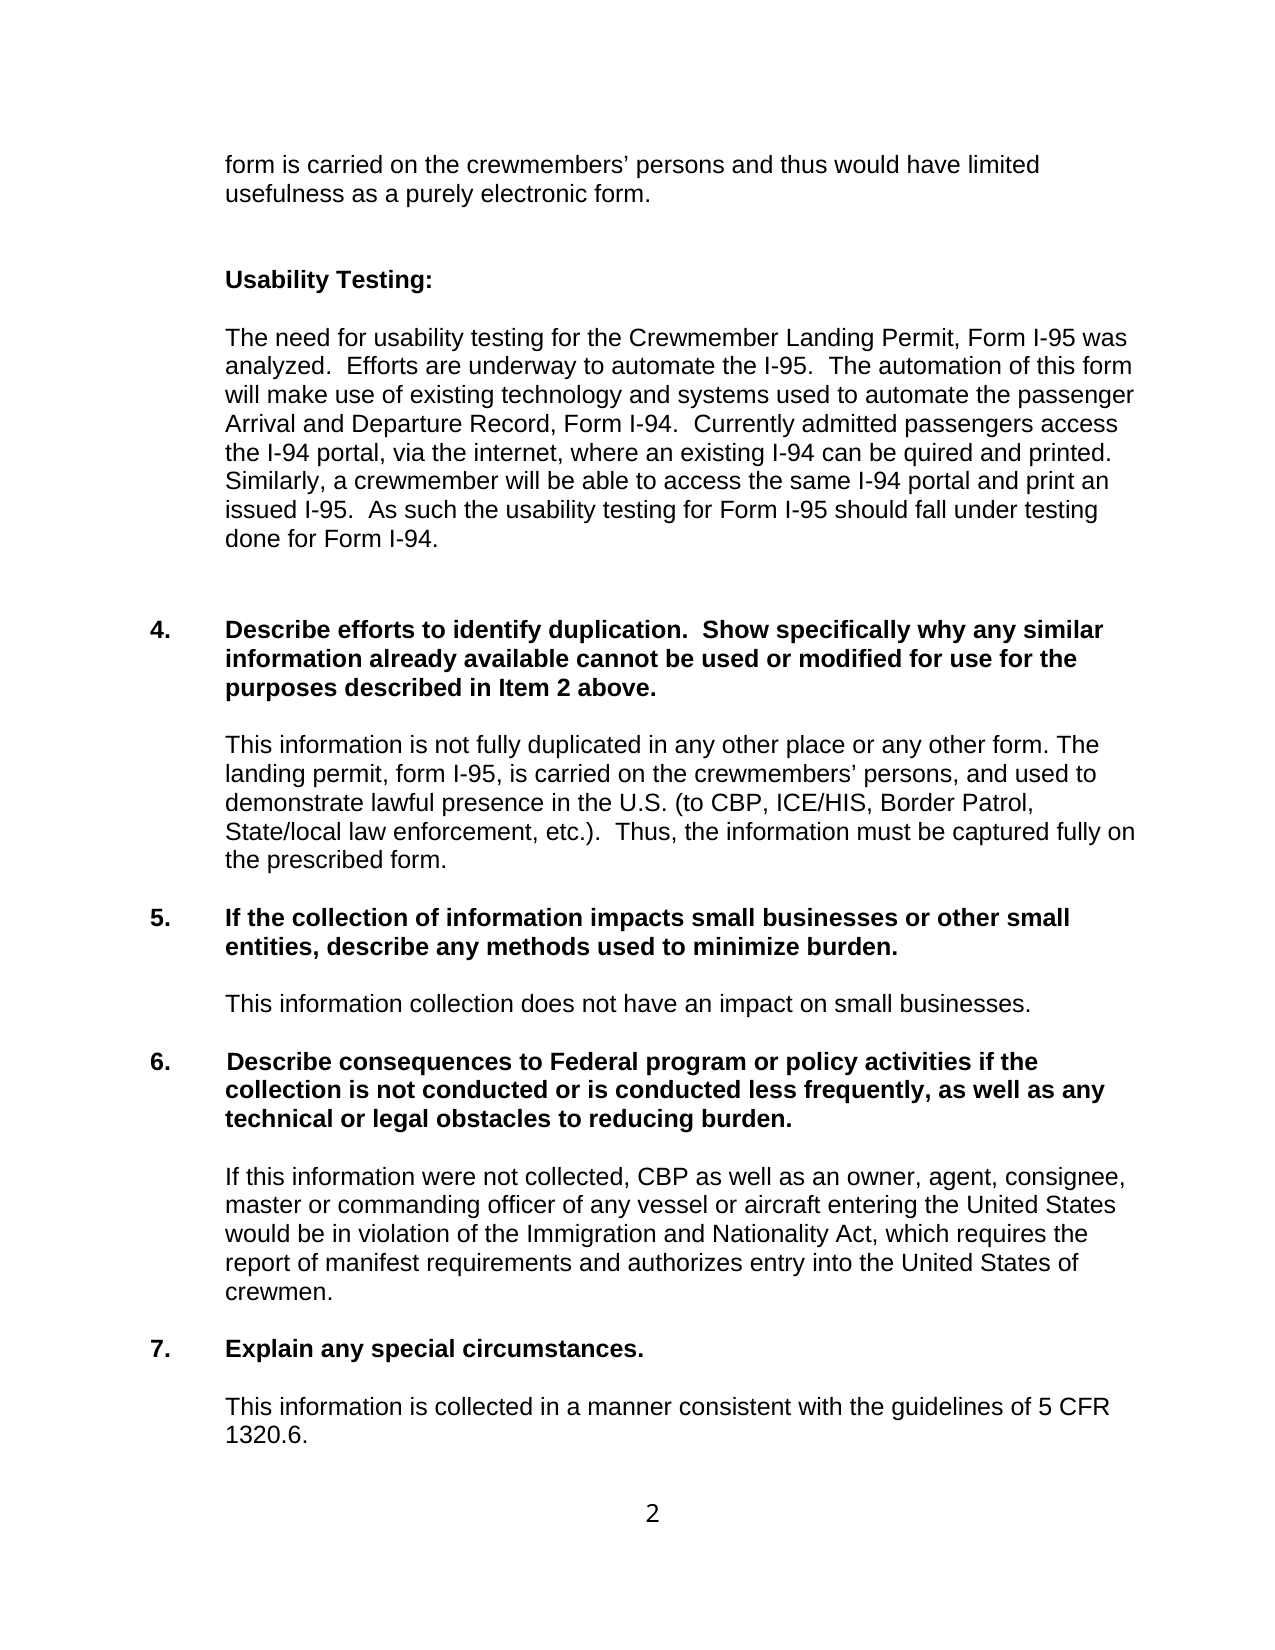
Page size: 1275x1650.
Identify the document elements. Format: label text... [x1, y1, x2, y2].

text 4. Describe efforts to identify duplication. Show specifically why any similar information already available cannot be used or modified for use for the purposes described in Item 2 above. [150, 615, 1155, 702]
text This information collection does not have an impact on small businesses. [150, 989, 1155, 1018]
text Usability Testing: [225, 265, 1155, 294]
text This information is not fully duplicated in any other place or any other form. The landing permit, form I-95, is carried on the crewmembers’ persons, and used to demonstrate lawful presence in the U.S. (to CBP, ICE/HIS, Border Patrol, State/local law enforcement, etc.). Thus, the information must be captured fully on the prescribed form. [150, 730, 1155, 874]
text 6. Describe consequences to Federal program or policy activities if the collection is not conducted or is conducted less frequently, as well as any technical or legal obstacles to reducing burden. [150, 1047, 1155, 1133]
text This information is collected in a manner consistent with the guidelines of 5 CFR 1320.6. [150, 1392, 1155, 1449]
text 5. If the collection of information impacts small businesses or other small entities, describe any methods used to minimize burden. [150, 903, 1155, 960]
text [150, 150, 1155, 207]
text The need for usability testing for the Crewmember Landing Permit, Form I-95 was analyzed. Efforts are underway to automate the I-95. The automation of this form will make use of existing technology and systems used to automate the passenger Arrival and Departure Record, Form I-94. Currently admitted passengers access the I-94 portal, via the internet, where an existing I-94 can be quired and printed. Similarly, a crewmember will be able to access the same I-94 portal and print an issued I-95. As such the usability testing for Form I-95 should fall under testing done for Form I-94. [225, 322, 1155, 552]
text 7. Explain any special circumstances. [150, 1334, 1155, 1363]
text If this information were not collected, CBP as well as an owner, agent, consignee, master or commanding officer of any vessel or aircraft entering the United States would be in violation of the Immigration and Nationality Act, which requires the report of manifest requirements and authorizes entry into the United States of crewmen. [225, 1162, 1155, 1305]
